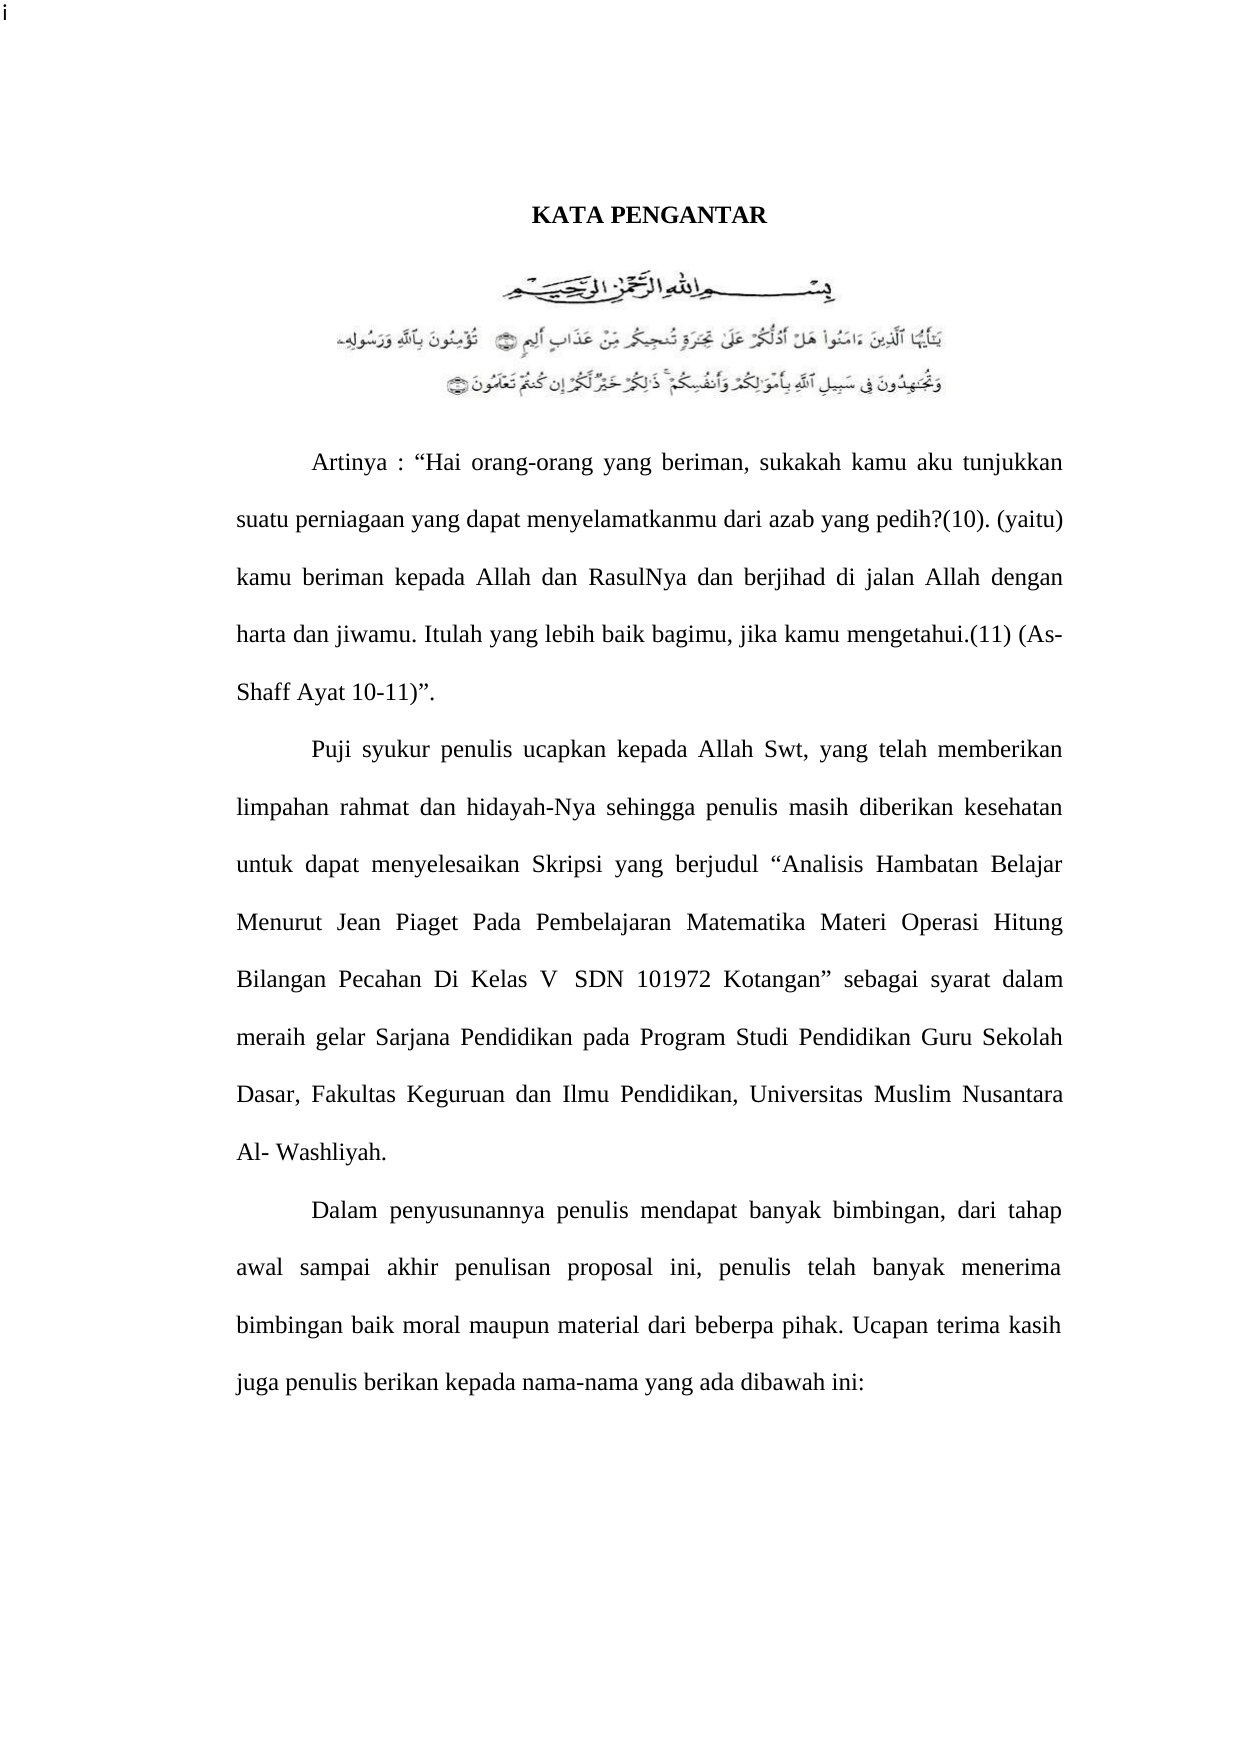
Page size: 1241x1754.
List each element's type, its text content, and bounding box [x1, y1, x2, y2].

picture [337, 270, 953, 399]
text Puji syukur penulis ucapkan kepada Allah Swt, yang telah memberikan limpahan rahmat dan hidayah-Nya sehingga penulis masih diberikan kesehatan untuk dapat menyelesaikan Skripsi yang berjudul “Analisis Hambatan Belajar Menurut Jean Piaget Pada Pembelajaran Matematika Materi Operasi Hitung Bilangan Pecahan Di Kelas V SDN 101972 Kotangan” sebagai syarat dalam meraih gelar Sarjana Pendidikan pada Program Studi Pendidikan Guru Sekolah Dasar, Fakultas Keguruan dan Ilmu Pendidikan, Universitas Muslim Nusantara Al- Washliyah. [236, 734, 1063, 1166]
text Artinya : “Hai orang-orang yang beriman, sukakah kamu aku tunjukkan suatu perniagaan yang dapat menyelamatkanmu dari azab yang pedih?(10). (yaitu) kamu beriman kepada Allah dan RasulNya dan berjihad di jalan Allah dengan harta dan jiwamu. Itulah yang lebih baik bagimu, jika kamu mengetahui.(11) (As-Shaff Ayat 10-11)”. [236, 447, 1064, 706]
subtitle KATA PENGANTAR [222, 200, 1077, 229]
text Dalam penyusunannya penulis mendapat banyak bimbingan, dari tahap awal sampai akhir penulisan proposal ini, penulis telah banyak menerima bimbingan baik moral maupun material dari beberpa pihak. Ucapan terima kasih juga penulis berikan kepada nama-nama yang ada dibawah ini: [236, 1195, 1063, 1396]
